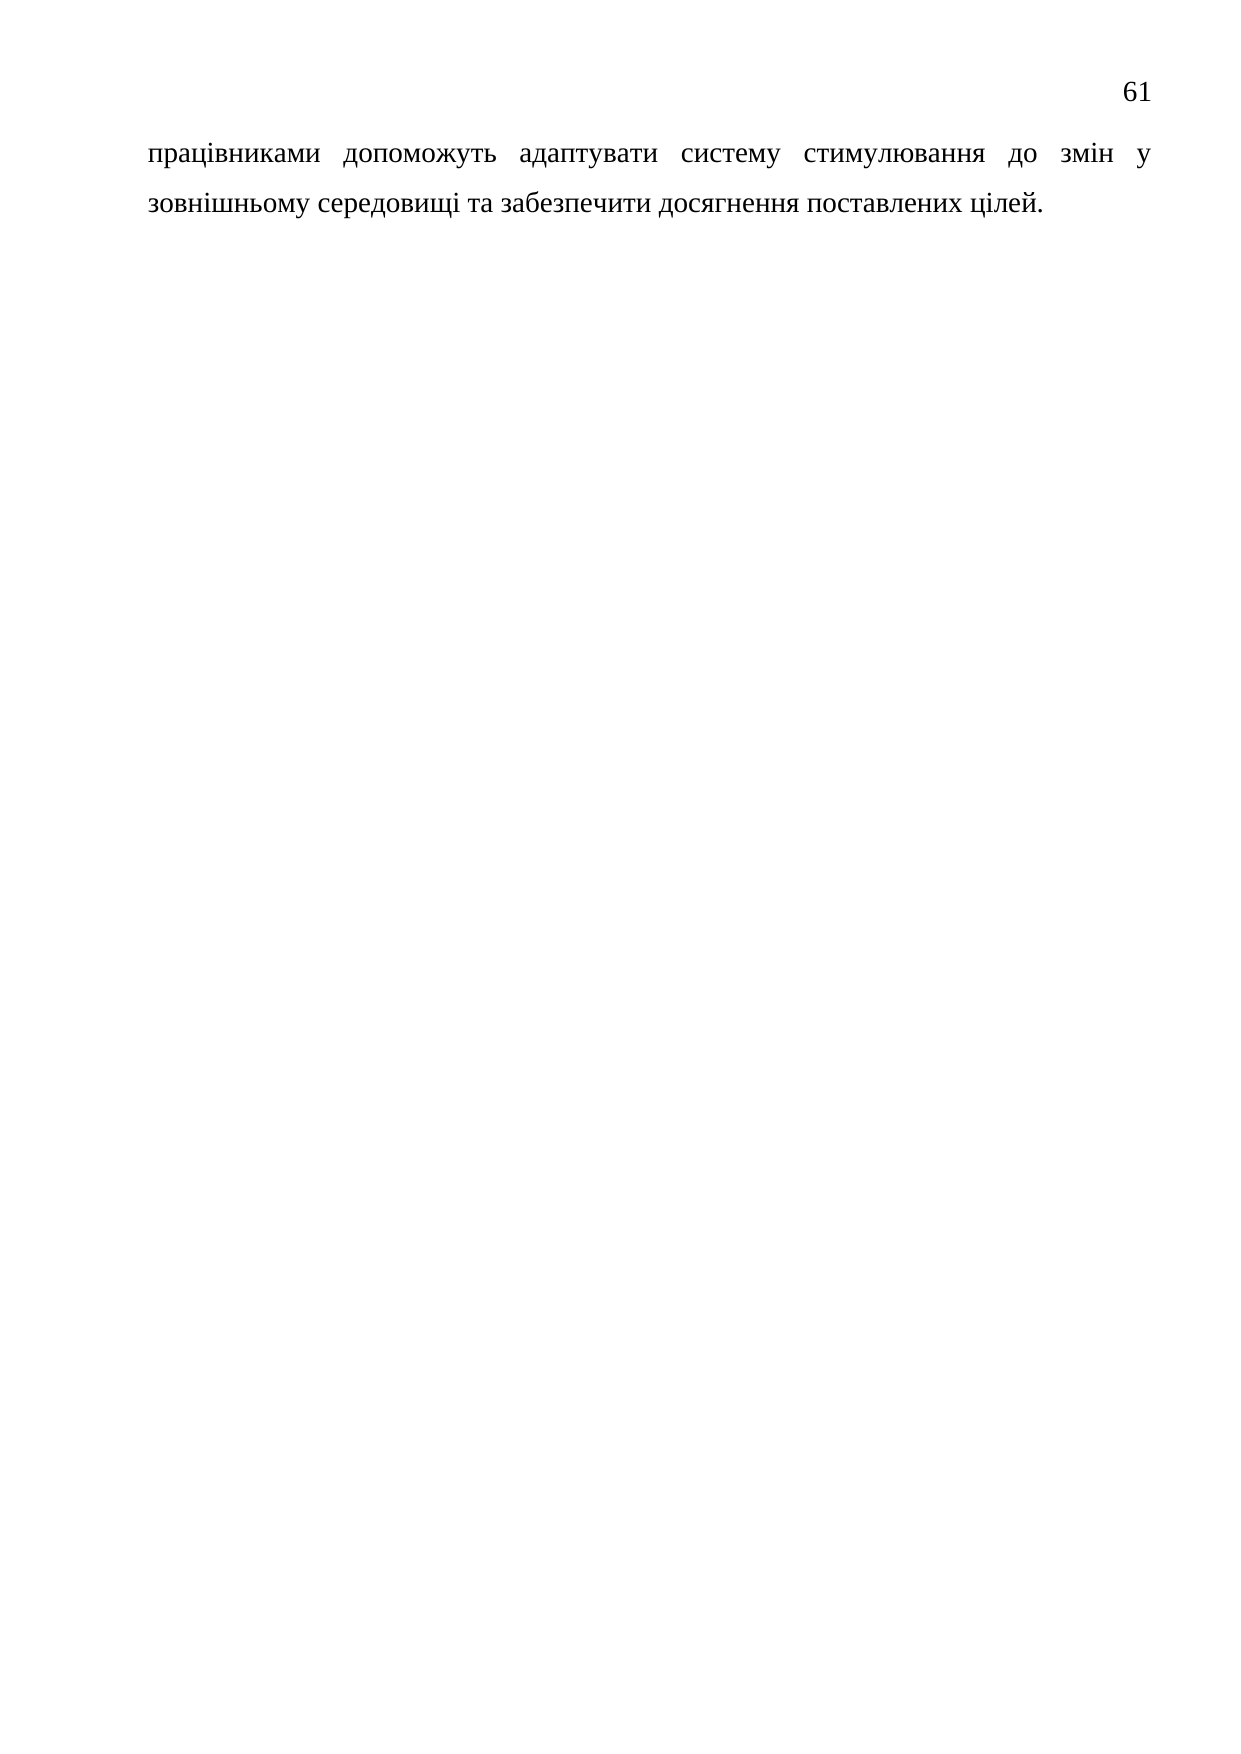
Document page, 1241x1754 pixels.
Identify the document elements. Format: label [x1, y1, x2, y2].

text [148, 135, 1152, 219]
